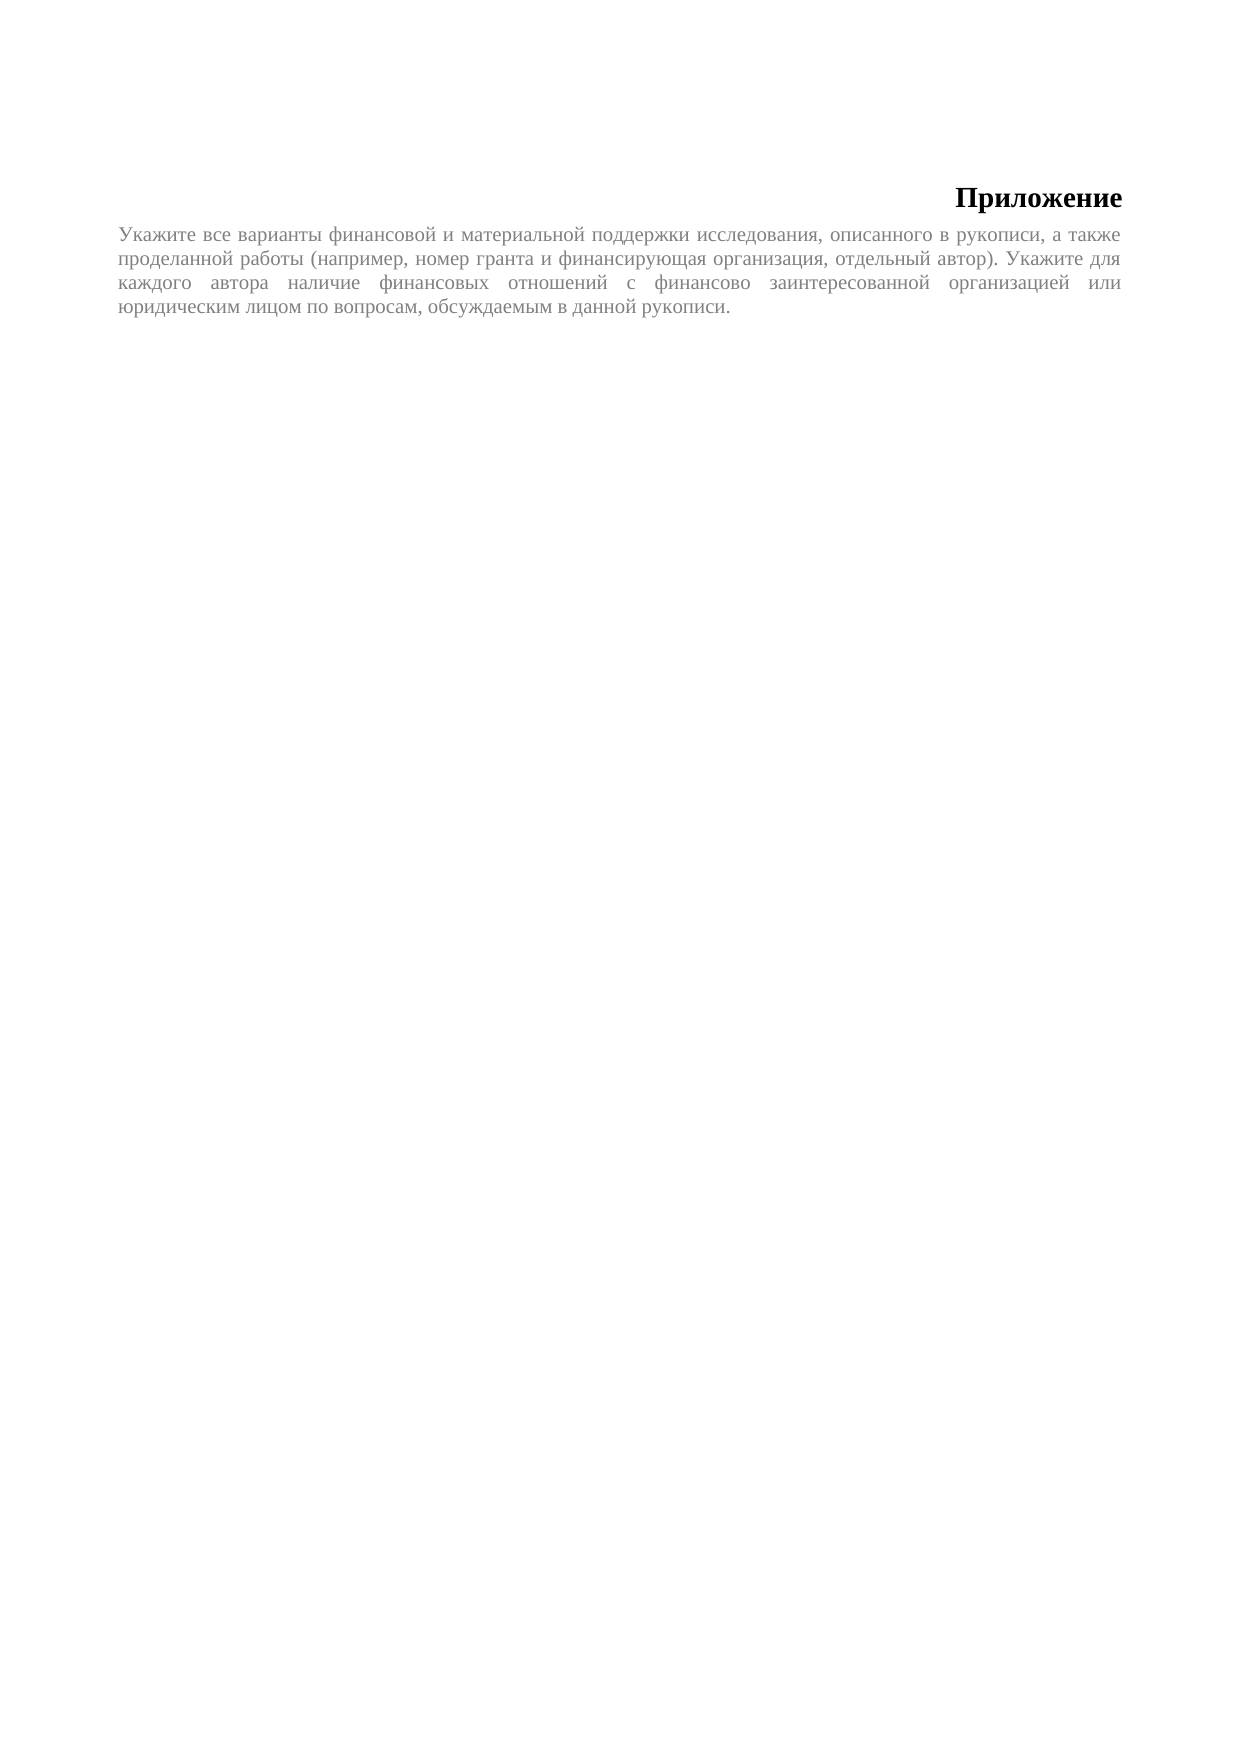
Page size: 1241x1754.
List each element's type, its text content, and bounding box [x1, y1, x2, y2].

text Укажите все варианты финансовой и материальной поддержки исследования, описанного в рукописи, а также проделанной работы (например, номер гранта и финансирующая организация, отдельный автор). Укажите для каждого автора наличие финансовых отношений с финансово заинтересованной организацией или юридическим лицом по вопросам, обсуждаемым в данной рукописи. [118, 222, 1122, 318]
text Приложение [118, 180, 1122, 213]
